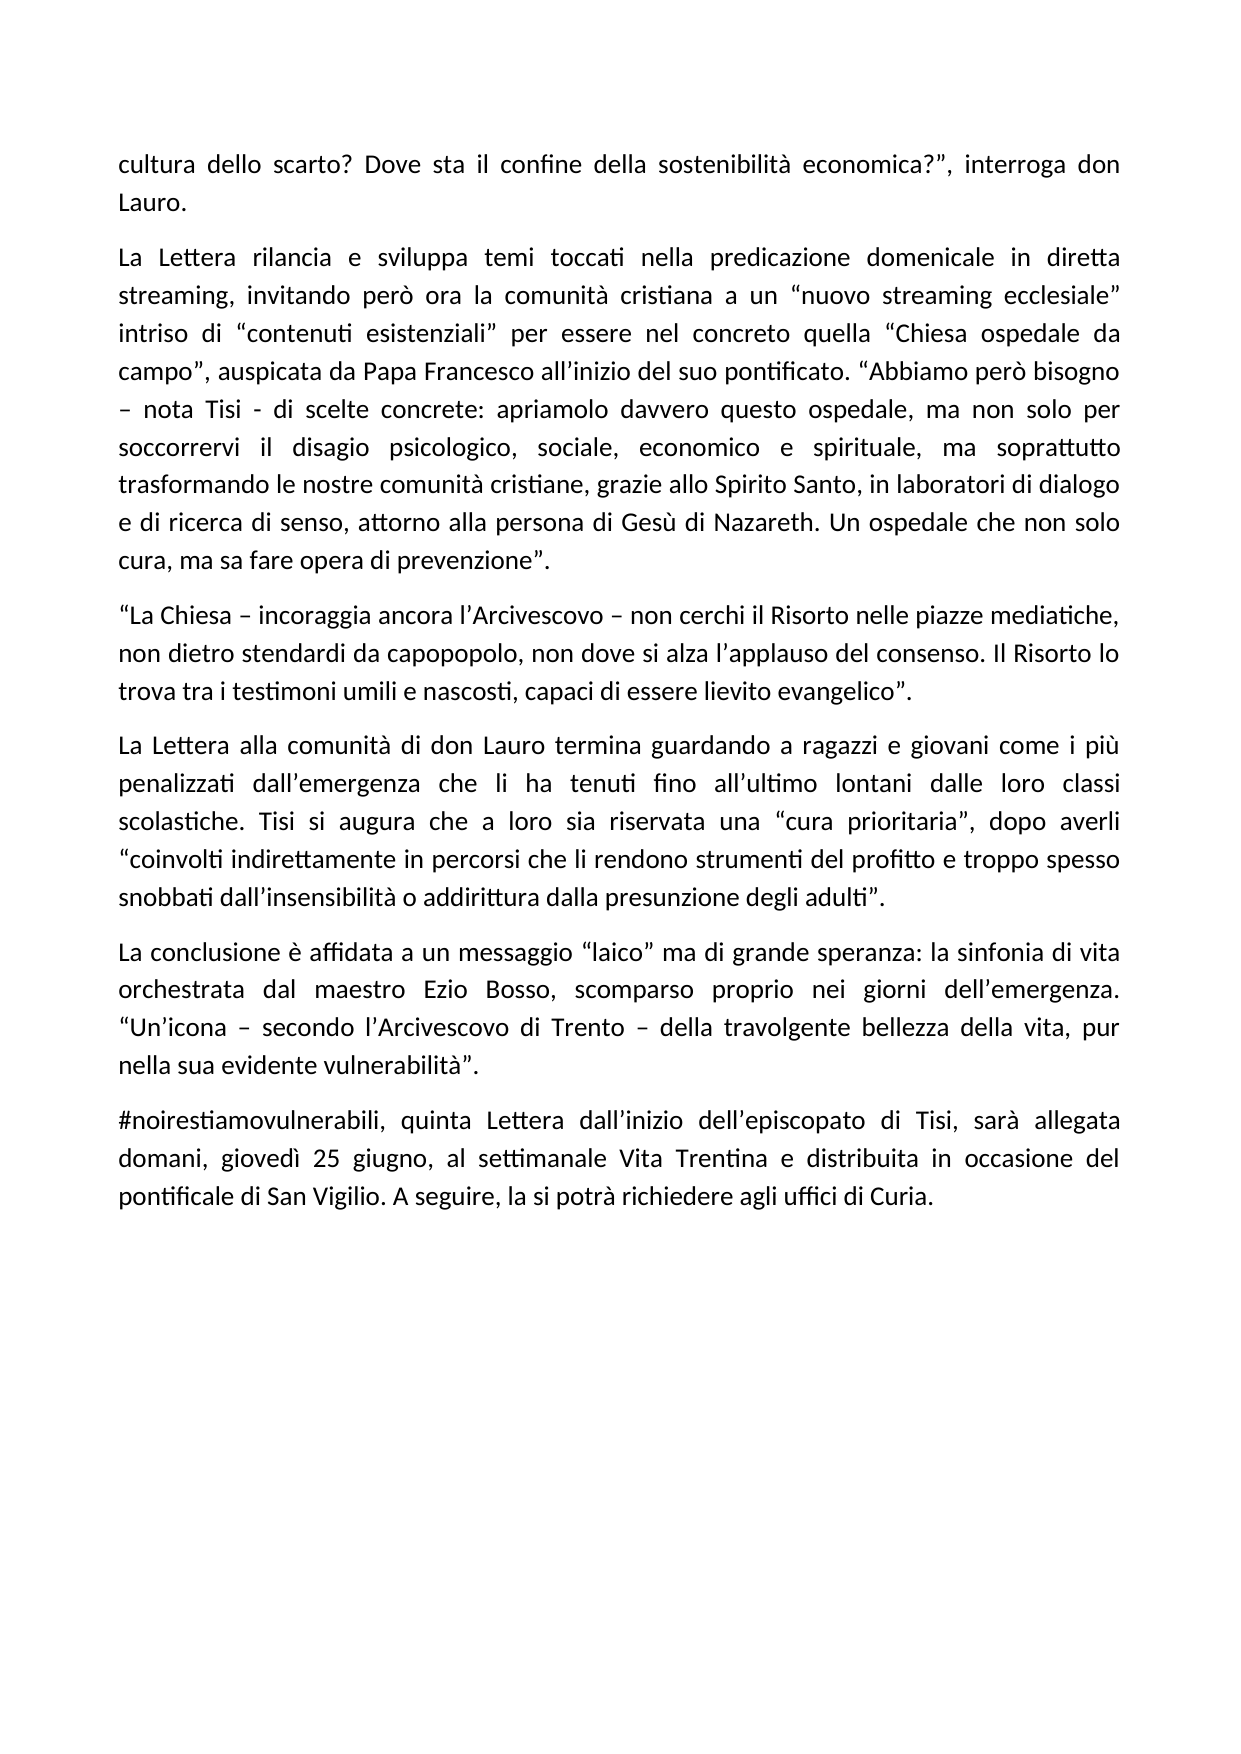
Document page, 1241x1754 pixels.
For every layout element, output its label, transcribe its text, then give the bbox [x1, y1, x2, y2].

text La Lettera alla comunità di don Lauro termina guardando a ragazzi e giovani come i più penalizzati dall’emergenza che li ha tenuti fino all’ultimo lontani dalle loro classi scolastiche. Tisi si augura che a loro sia riservata una “cura prioritaria”, dopo averli “coinvolti indirettamente in percorsi che li rendono strumenti del profitto e troppo spesso snobbati dall’insensibilità o addirittura dalla presunzione degli adulti”. [118, 728, 1122, 913]
text La Lettera rilancia e sviluppa temi toccati nella predicazione domenicale in diretta streaming, invitando però ora la comunità cristiana a un “nuovo streaming ecclesiale” intriso di “contenuti esistenziali” per essere nel concreto quella “Chiesa ospedale da campo”, auspicata da Papa Francesco all’inizio del suo pontificato. “Abbiamo però bisogno – nota Tisi - di scelte concrete: apriamolo davvero questo ospedale, ma non solo per soccorrervi il disagio psicologico, sociale, economico e spirituale, ma soprattutto trasformando le nostre comunità cristiane, grazie allo Spirito Santo, in laboratori di dialogo e di ricerca di senso, attorno alla persona di Gesù di Nazareth. Un ospedale che non solo cura, ma sa fare opera di prevenzione”. [118, 240, 1122, 576]
text “La Chiesa – incoraggia ancora l’Arcivescovo – non cerchi il Risorto nelle piazze mediatiche, non dietro stendardi da capopopolo, non dove si alza l’applauso del consenso. Il Risorto lo trova tra i testimoni umili e nascosti, capaci di essere lievito evangelico”. [118, 598, 1122, 707]
text #noirestiamovulnerabili, quinta Lettera dall’inizio dell’episcopato di Tisi, sarà allegata domani, giovedì 25 giugno, al settimanale Vita Trentina e distribuita in occasione del pontificale di San Vigilio. A seguire, la si potrà richiedere agli uffici di Curia. [118, 1103, 1122, 1212]
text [118, 148, 1122, 218]
text La conclusione è affidata a un messaggio “laico” ma di grande speranza: la sinfonia di vita orchestrata dal maestro Ezio Bosso, scomparso proprio nei giorni dell’emergenza. “Un’icona – secondo l’Arcivescovo di Trento – della travolgente bellezza della vita, pur nella sua evidente vulnerabilità”. [118, 935, 1122, 1081]
